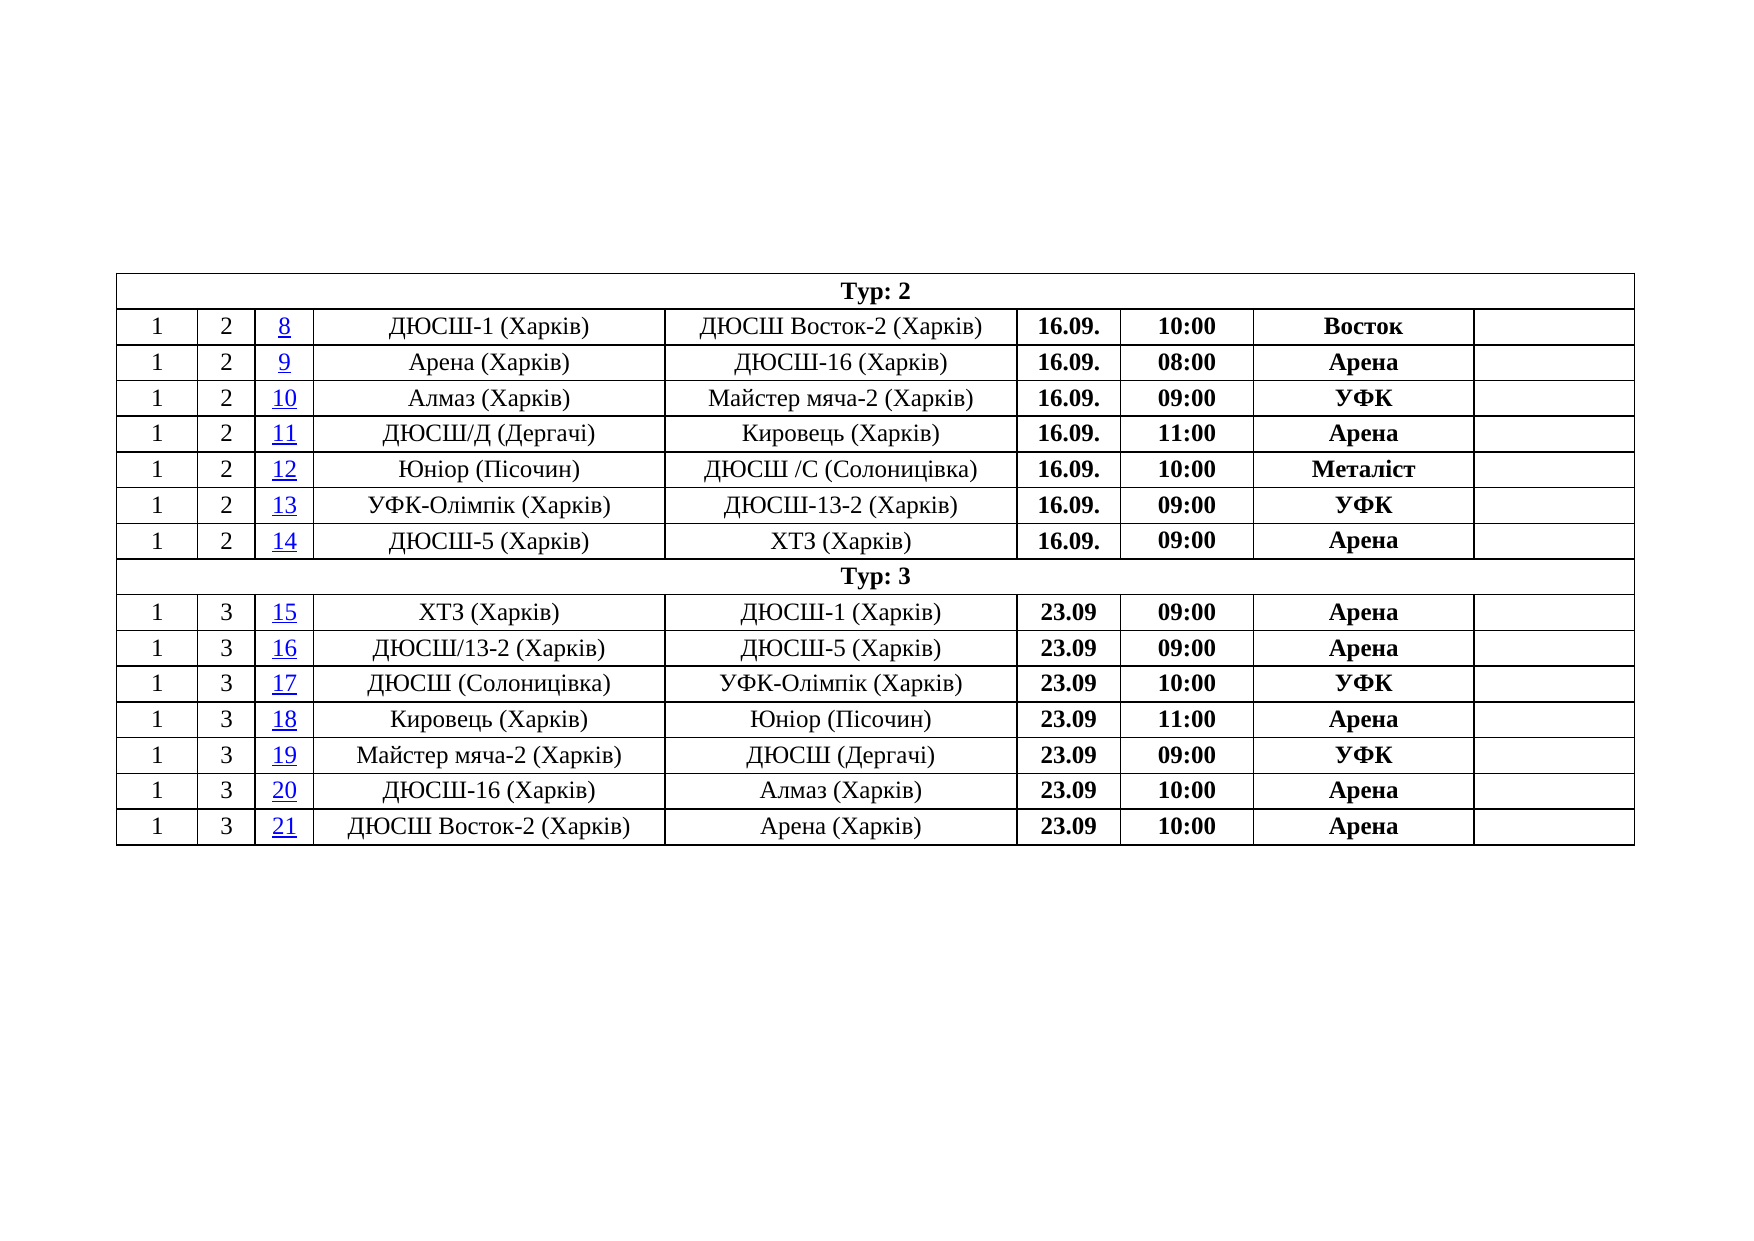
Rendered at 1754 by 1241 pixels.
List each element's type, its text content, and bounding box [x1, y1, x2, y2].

table_cell 1 [117, 310, 197, 344]
table_cell ДЮСШ (Солоницівка) [314, 667, 664, 701]
table_cell Арена [1254, 524, 1473, 558]
table_cell ДЮСШ-1 (Харків) [666, 595, 1016, 629]
table_cell 23.09 [1018, 774, 1120, 808]
table_header Тур: 2 [117, 274, 1634, 308]
table_cell [1475, 453, 1634, 487]
table_cell Металіст [1254, 453, 1473, 487]
table_cell 2 [198, 417, 254, 451]
table_cell 1 [117, 595, 197, 629]
table_cell 16.09. [1018, 488, 1120, 522]
table_cell 2 [198, 381, 254, 415]
table_cell ДЮСШ Восток-2 (Харків) [314, 810, 664, 844]
table_cell 18 [256, 703, 313, 737]
table_cell Арена [1254, 810, 1473, 844]
table_cell 2 [198, 310, 254, 344]
table_cell [1475, 738, 1634, 772]
table_cell ДЮСШ-16 (Харків) [314, 774, 664, 808]
table_cell 15 [256, 595, 313, 629]
table_cell 23.09 [1018, 738, 1120, 772]
table_cell 1 [117, 381, 197, 415]
table_cell 09:00 [1121, 738, 1253, 772]
table_cell Кировець (Харків) [314, 703, 664, 737]
table_cell 16.09. [1018, 346, 1120, 379]
table_cell 16.09. [1018, 453, 1120, 487]
table_cell 23.09 [1018, 667, 1120, 701]
table_cell Юніор (Пісочин) [314, 453, 664, 487]
table_cell 1 [117, 667, 197, 701]
table_cell [1475, 310, 1634, 344]
table_cell [1475, 810, 1634, 844]
table_cell Арена (Харків) [314, 346, 664, 379]
table_cell 1 [117, 738, 197, 772]
table_cell ДЮСШ-13-2 (Харків) [666, 488, 1016, 522]
table_cell Кировець (Харків) [666, 417, 1016, 451]
table_cell УФК [1254, 381, 1473, 415]
table_cell 10:00 [1121, 810, 1253, 844]
table_cell Арена (Харків) [666, 810, 1016, 844]
table_cell ДЮСШ (Дергачі) [666, 738, 1016, 772]
table_cell ДЮСШ /С (Солоницівка) [666, 453, 1016, 487]
table_cell 9 [256, 346, 313, 379]
table_cell 8 [256, 310, 313, 344]
table_cell 11:00 [1121, 703, 1253, 737]
table_cell [1475, 524, 1634, 558]
table_cell 14 [256, 524, 313, 558]
table_cell 16 [256, 631, 313, 665]
table_cell ДЮСШ-16 (Харків) [666, 346, 1016, 379]
table_cell 20 [256, 774, 313, 808]
table_cell Арена [1254, 631, 1473, 665]
table_cell 3 [198, 810, 254, 844]
table_cell 2 [198, 524, 254, 558]
table_cell 3 [198, 774, 254, 808]
table_cell 11:00 [1121, 417, 1253, 451]
table_cell ДЮСШ/13-2 (Харків) [314, 631, 664, 665]
table_cell ДЮСШ-5 (Харків) [314, 524, 664, 558]
table_cell ДЮСШ-5 (Харків) [666, 631, 1016, 665]
table_cell 10:00 [1121, 453, 1253, 487]
table_cell УФК [1254, 667, 1473, 701]
table_cell [1475, 595, 1634, 629]
table_cell 1 [117, 774, 197, 808]
table_cell 10:00 [1121, 667, 1253, 701]
table_cell 10 [256, 381, 313, 415]
table_cell Юніор (Пісочин) [666, 703, 1016, 737]
table_cell ДЮСШ-1 (Харків) [314, 310, 664, 344]
table_cell 23.09 [1018, 810, 1120, 844]
table_cell 16.09. [1018, 381, 1120, 415]
table_cell [1475, 703, 1634, 737]
table_cell 1 [117, 703, 197, 737]
table_cell 08:00 [1121, 346, 1253, 379]
table_cell Восток [1254, 310, 1473, 344]
table_cell 3 [198, 667, 254, 701]
table_cell [1475, 667, 1634, 701]
table_cell УФК-Олімпік (Харків) [666, 667, 1016, 701]
table_cell Арена [1254, 774, 1473, 808]
table_cell 09:00 [1121, 381, 1253, 415]
table_cell 21 [256, 810, 313, 844]
table_cell ХТЗ (Харків) [314, 595, 664, 629]
table_cell [1475, 631, 1634, 665]
table_cell 17 [256, 667, 313, 701]
table_cell 11 [256, 417, 313, 451]
table_cell 16.09. [1018, 417, 1120, 451]
table_cell 1 [117, 810, 197, 844]
table_cell 1 [117, 488, 197, 522]
table_cell 3 [198, 703, 254, 737]
table_cell Алмаз (Харків) [666, 774, 1016, 808]
table_cell Арена [1254, 417, 1473, 451]
table_cell 23.09 [1018, 631, 1120, 665]
table_cell 1 [117, 346, 197, 379]
table_cell 10:00 [1121, 774, 1253, 808]
table_cell Арена [1254, 703, 1473, 737]
table_cell [1475, 346, 1634, 379]
table_cell [1475, 417, 1634, 451]
table_cell 09:00 [1121, 595, 1253, 629]
table_cell Майстер мяча-2 (Харків) [666, 381, 1016, 415]
table_cell 12 [256, 453, 313, 487]
table_cell 13 [256, 488, 313, 522]
table_cell ДЮСШ Восток-2 (Харків) [666, 310, 1016, 344]
table_cell ХТЗ (Харків) [666, 524, 1016, 558]
table_cell Тур: 3 [117, 560, 1634, 594]
table_cell 09:00 [1121, 488, 1253, 522]
table_cell 1 [117, 453, 197, 487]
table_cell [1475, 381, 1634, 415]
table_cell [1475, 488, 1634, 522]
table_cell ДЮСШ/Д (Дергачі) [314, 417, 664, 451]
table_cell 3 [198, 738, 254, 772]
table_cell 19 [256, 738, 313, 772]
table_cell УФК [1254, 488, 1473, 522]
table_cell 2 [198, 488, 254, 522]
table_cell УФК [1254, 738, 1473, 772]
table_cell Алмаз (Харків) [314, 381, 664, 415]
table_cell 16.09. [1018, 524, 1120, 558]
table_cell 2 [198, 453, 254, 487]
table_cell Арена [1254, 346, 1473, 379]
table_cell 3 [198, 631, 254, 665]
table_cell 3 [198, 595, 254, 629]
table_cell 09:00 [1121, 631, 1253, 665]
table_cell Майстер мяча-2 (Харків) [314, 738, 664, 772]
table_cell 23.09 [1018, 595, 1120, 629]
table_cell 1 [117, 631, 197, 665]
table_cell 23.09 [1018, 703, 1120, 737]
table_cell 16.09. [1018, 310, 1120, 344]
table_cell 09:00 [1121, 524, 1253, 558]
table_cell 2 [198, 346, 254, 379]
table_cell 10:00 [1121, 310, 1253, 344]
table_cell Арена [1254, 595, 1473, 629]
table_cell УФК-Олімпік (Харків) [314, 488, 664, 522]
table_cell 1 [117, 417, 197, 451]
table_cell 1 [117, 524, 197, 558]
table_cell [1475, 774, 1634, 808]
